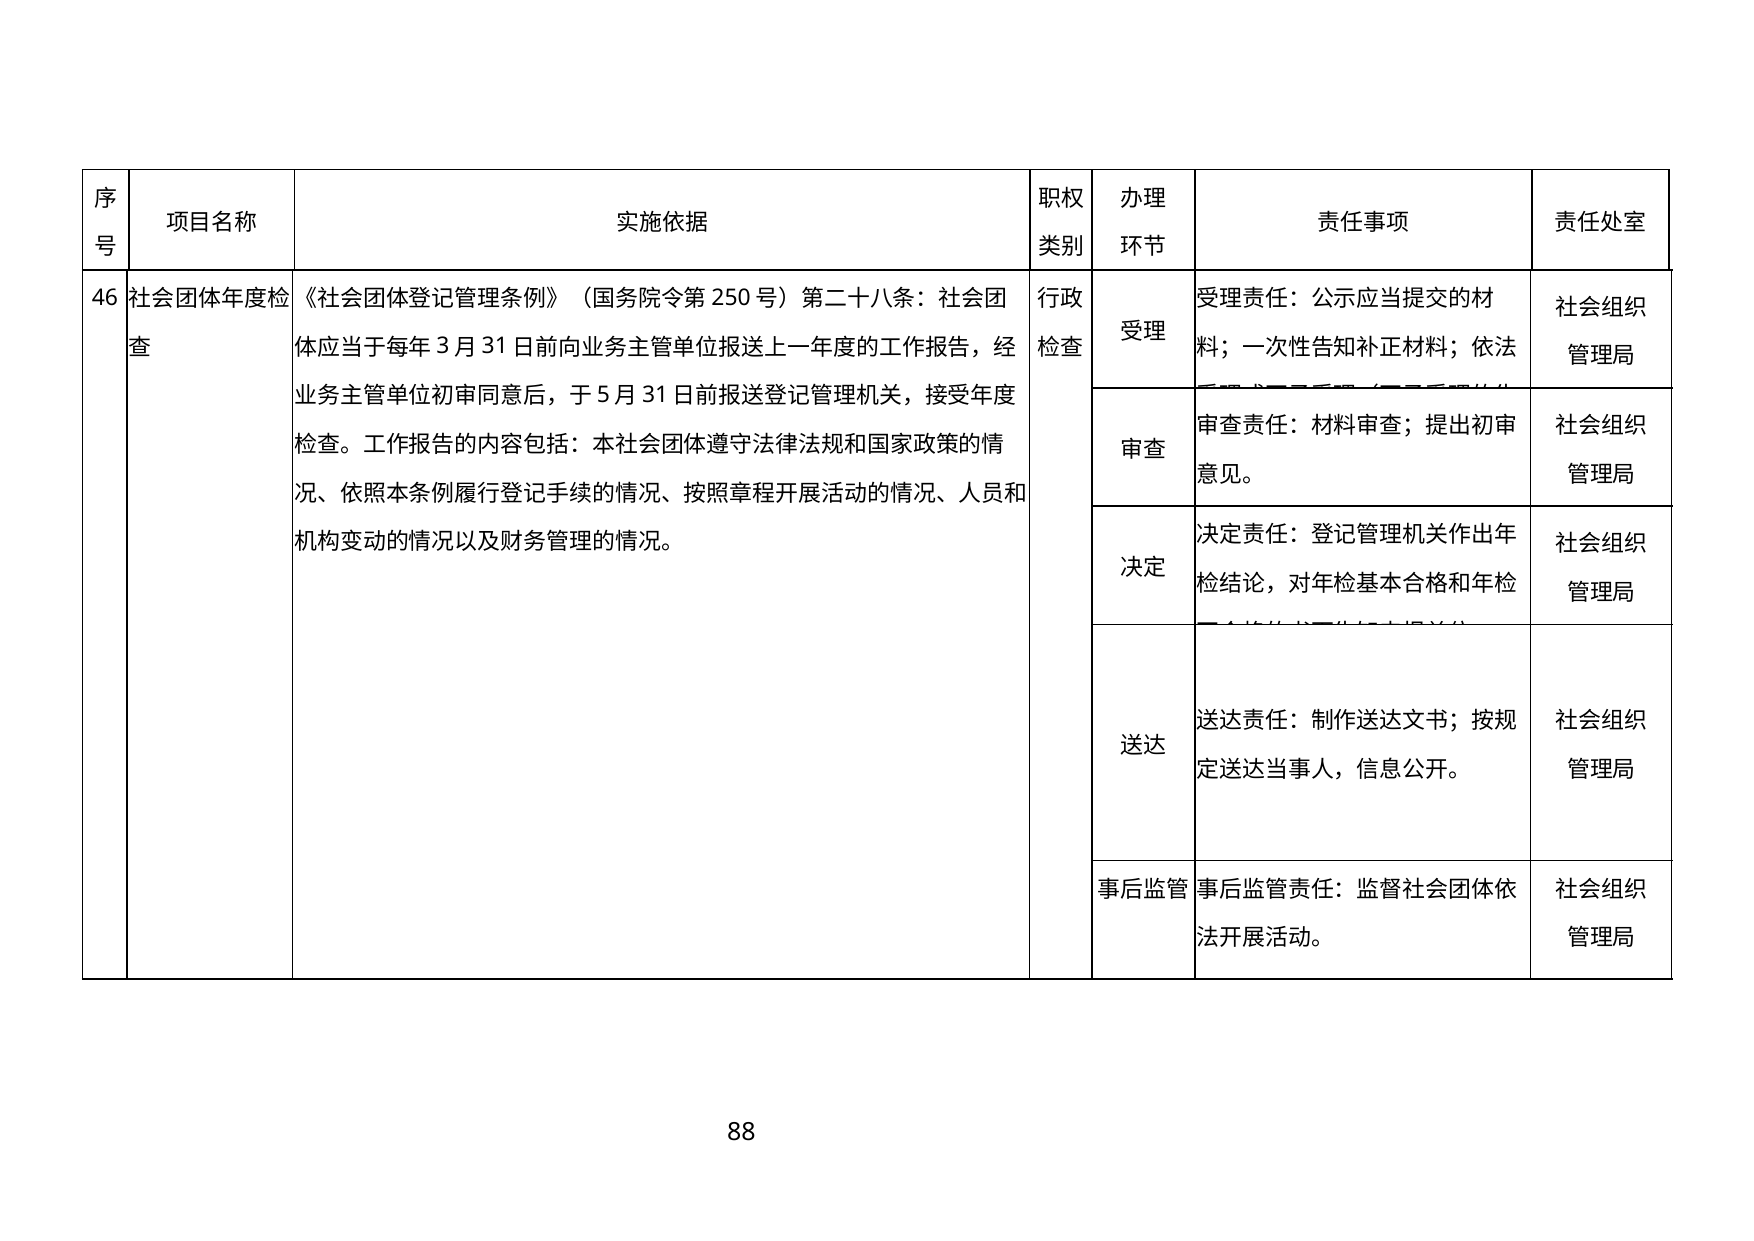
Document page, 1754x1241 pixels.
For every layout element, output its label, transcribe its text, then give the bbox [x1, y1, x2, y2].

table_cell 送达 [1093, 625, 1194, 860]
table_cell 事后监管责任：监督社会团体依法开展活动。 [1196, 861, 1530, 978]
table_header 责任处室 [1533, 170, 1668, 269]
table_header 职权类别 [1031, 170, 1091, 269]
table_cell 决定 [1093, 507, 1194, 623]
table_cell 受理责任：公示应当提交的材料；一次性告知补正材料；依法受理或不予受理（不予受理的告知原因）。。 [1196, 271, 1530, 387]
table_cell 社会组织 管理局 [1531, 625, 1671, 860]
table_header 项目名称 [130, 170, 294, 269]
table_cell 决定责任：登记管理机关作出年检结论，对年检基本合格和年检不合格的书面告知申报单位。 [1196, 507, 1530, 623]
table_cell 社会组织 管理局 [1531, 507, 1671, 623]
table_header 办理 环节 [1093, 170, 1194, 269]
table_cell 46 [83, 271, 126, 978]
table_cell 审查责任：材料审查；提出初审意见。 [1196, 389, 1530, 505]
table_cell 社会组织 管理局 [1531, 271, 1671, 387]
table_cell 审查 [1093, 389, 1194, 505]
table_cell 《社会团体登记管理条例》（国务院令第250号）第二十八条：社会团体应当于每年3月31日前向业务主管单位报送上一年度的工作报告，经业务主管单位初审同意后，于5月31日前报送登记管理机关，接受年度检查。工作报告的内容包括：本社会团体遵守法律法规和国家政策的情况、依照本条例履行登记手续的情况、按照章程开展活动的情况、人员和机构变动的情况以及财务管理的情况。 [293, 271, 1029, 978]
table_cell 社会团体年度检查 [128, 271, 292, 978]
table_header 责任事项 [1196, 170, 1531, 269]
table_cell 受理 [1093, 271, 1194, 387]
table_cell 社会组织 管理局 [1531, 861, 1671, 978]
table_cell 社会组织 管理局 [1531, 389, 1671, 505]
table_header 实施依据 [295, 170, 1029, 269]
table_cell 事后监管 [1093, 861, 1194, 978]
table_cell 行政检查 [1030, 271, 1091, 978]
table_header 序号 [83, 170, 128, 269]
table_cell 送达责任：制作送达文书；按规定送达当事人，信息公开。 [1196, 625, 1530, 860]
